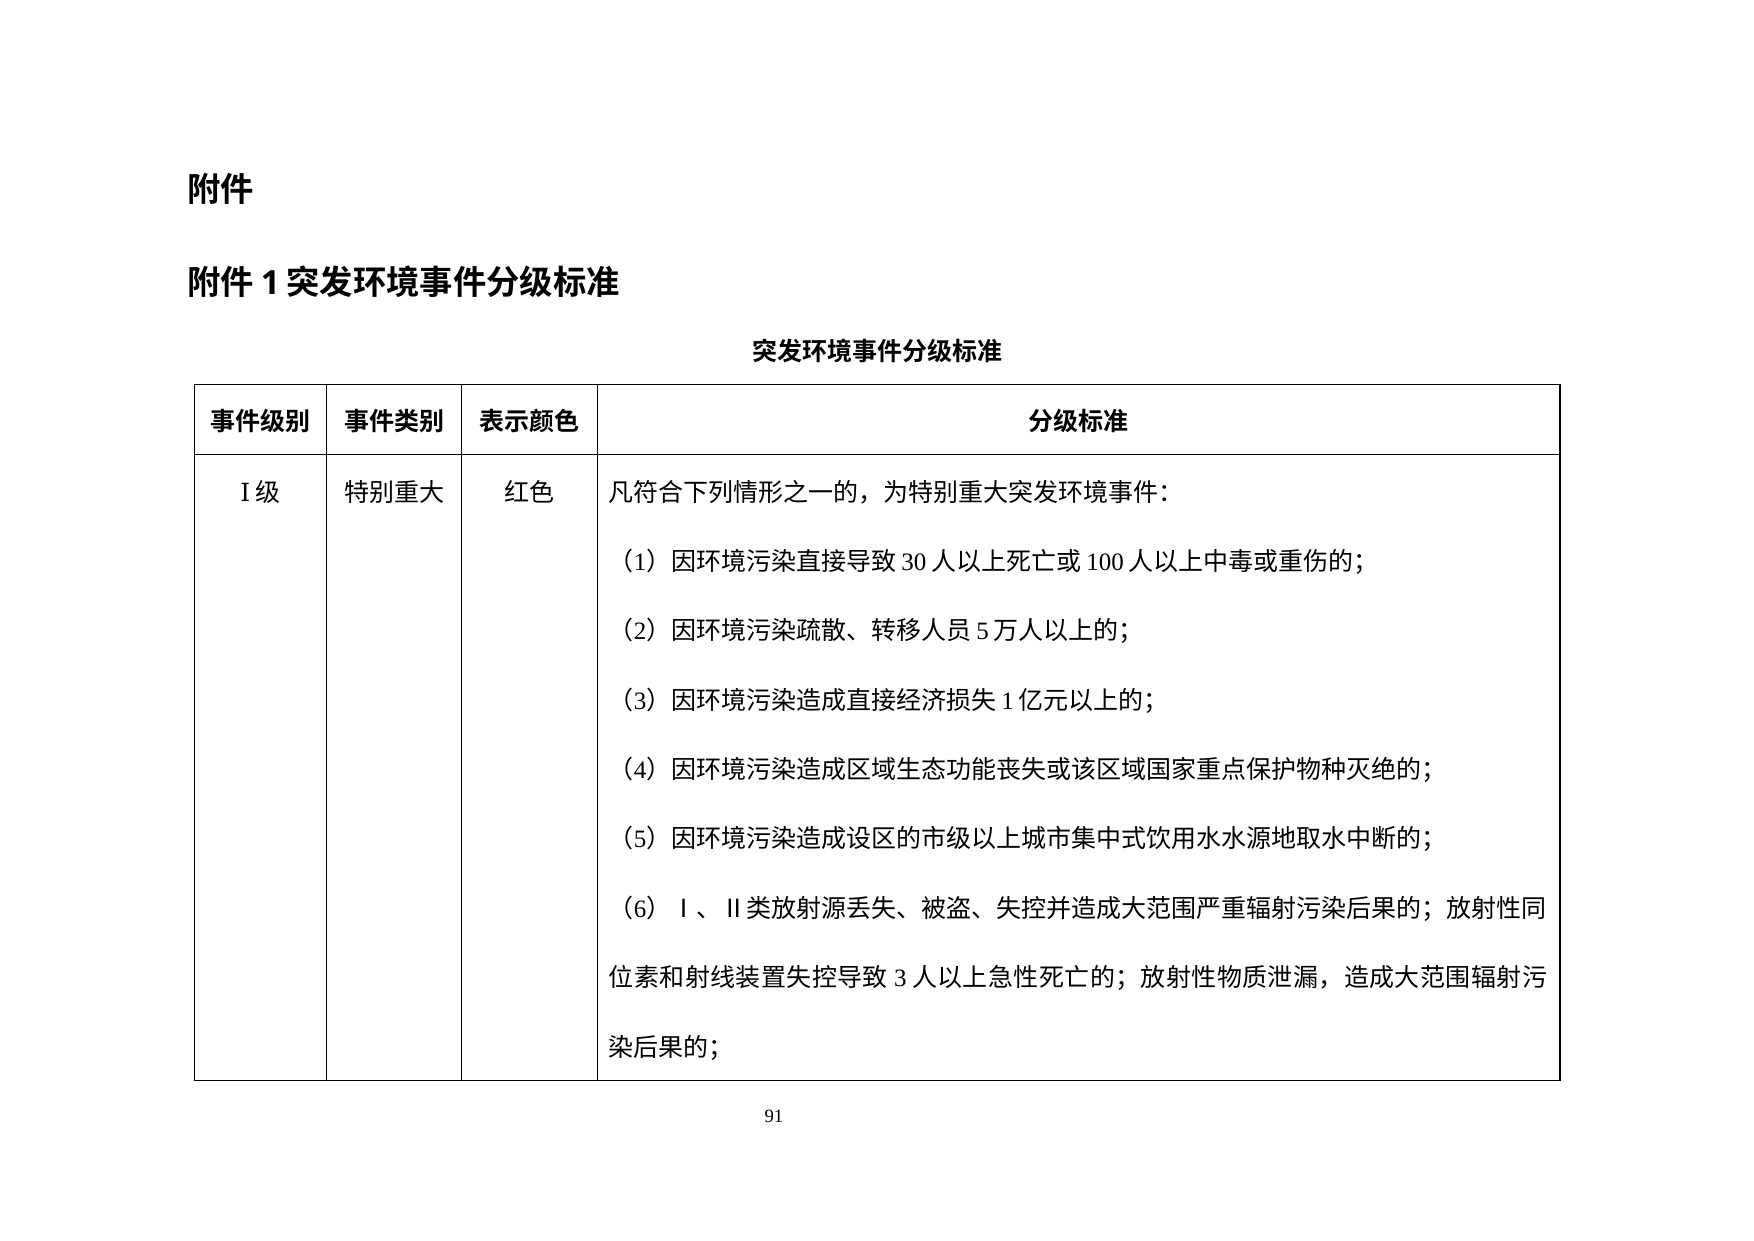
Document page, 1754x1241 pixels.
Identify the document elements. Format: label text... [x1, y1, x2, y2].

text 突发环境事件分级标准 [187, 314, 1567, 384]
table_cell 特别重大 [327, 455, 461, 1080]
table_header 事件级别 [195, 385, 326, 454]
table_cell Ⅰ级 [195, 455, 326, 1080]
subtitle 附件1突发环境事件分级标准 [187, 245, 1567, 314]
subtitle 附件 [187, 152, 1567, 221]
table_header 事件类别 [327, 385, 461, 454]
table_cell 红色 [462, 455, 597, 1080]
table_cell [598, 455, 1559, 1080]
table_header 分级标准 [598, 385, 1559, 454]
table_header 表示颜色 [462, 385, 597, 454]
